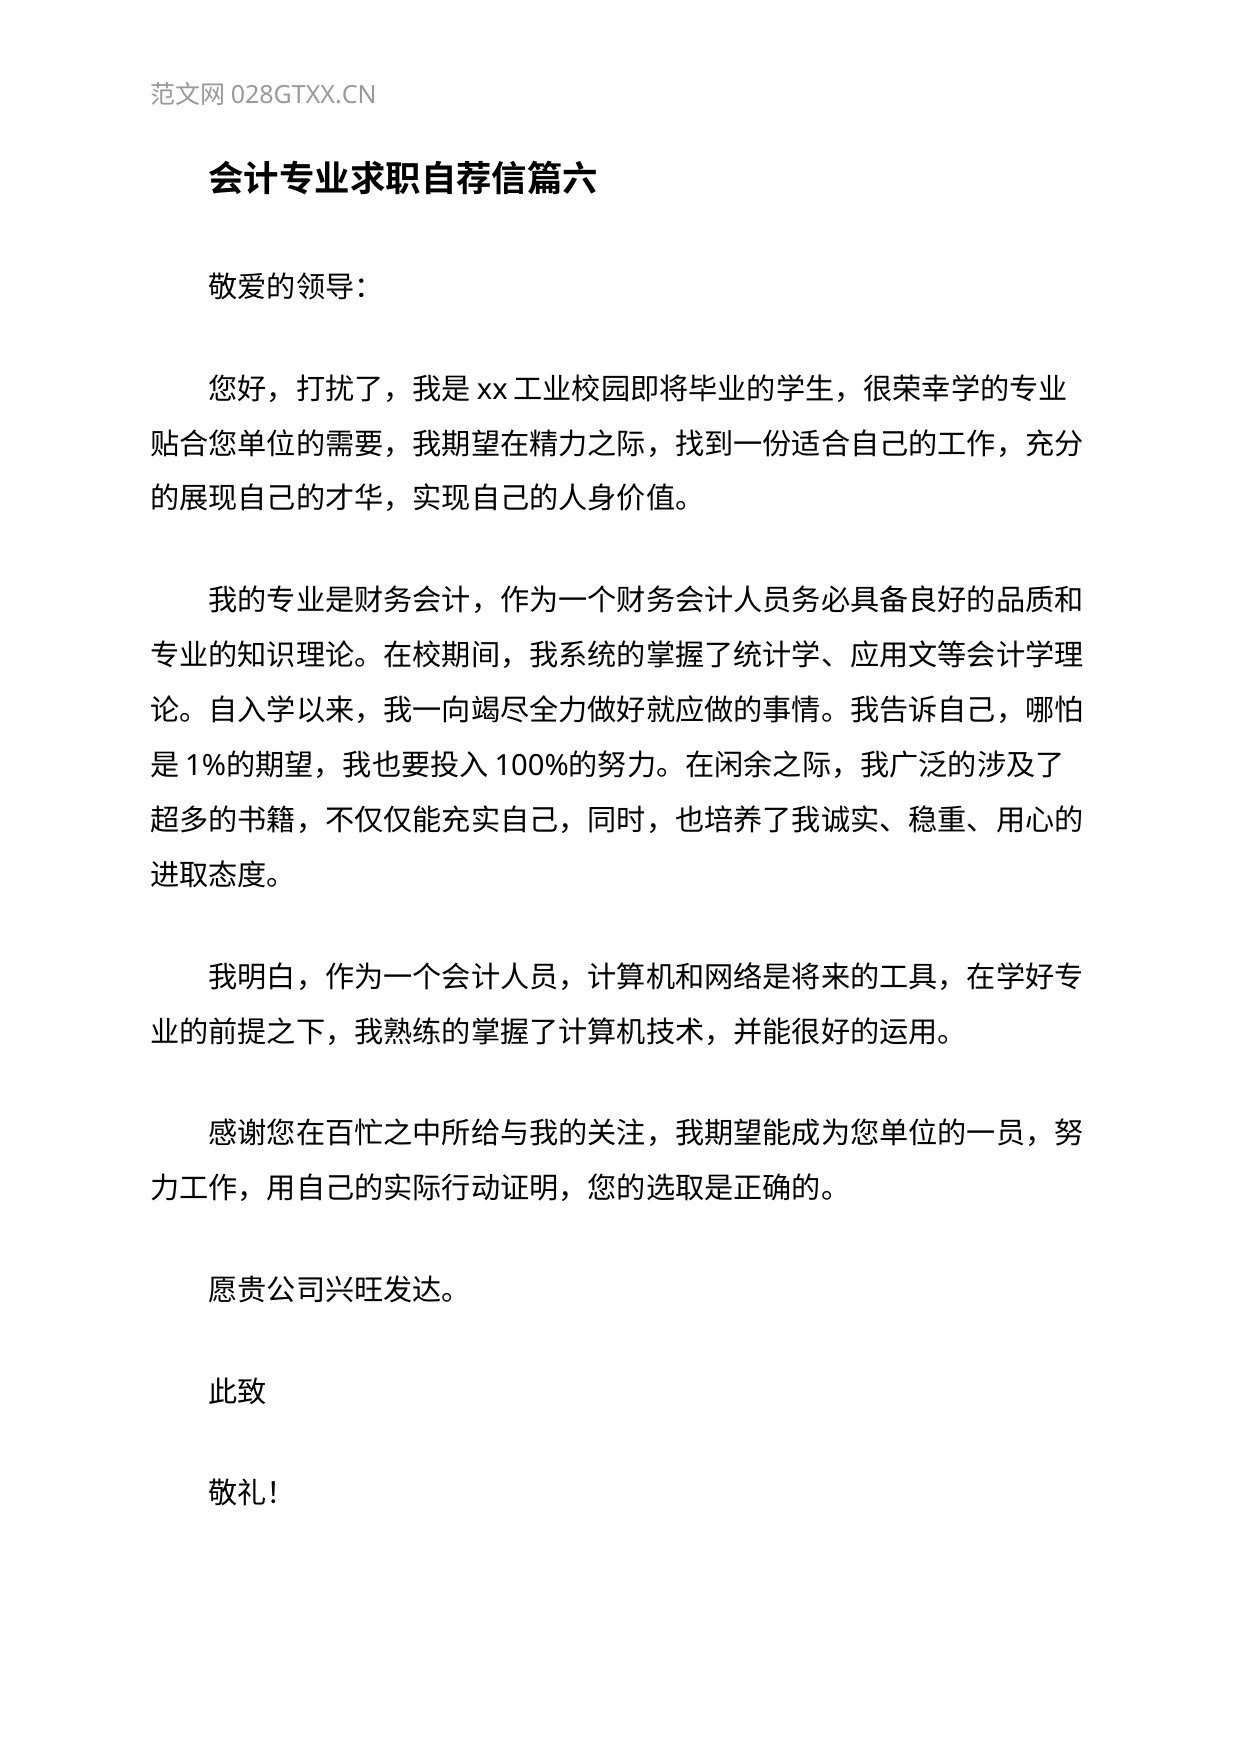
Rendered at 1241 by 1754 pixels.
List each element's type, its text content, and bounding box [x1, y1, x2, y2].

text 敬爱的领导： [150, 263, 1090, 306]
text 感谢您在百忙之中所给与我的关注，我期望能成为您单位的一员，努力工作，用自己的实际行动证明，您的选取是正确的。 [150, 1110, 1090, 1207]
text 您好，打扰了，我是xx工业校园即将毕业的学生，很荣幸学的专业贴合您单位的需要，我期望在精力之际，找到一份适合自己的工作，充分的展现自己的才华，实现自己的人身价值。 [150, 365, 1090, 517]
text 我明白，作为一个会计人员，计算机和网络是将来的工具，在学好专业的前提之下，我熟练的掌握了计算机技术，并能很好的运用。 [150, 953, 1090, 1050]
text 愿贵公司兴旺发达。 [150, 1267, 1090, 1309]
text 敬礼！ [150, 1470, 1090, 1512]
text 会计专业求职自荐信篇六 [150, 150, 1090, 201]
text 此致 [150, 1368, 1090, 1411]
text 我的专业是财务会计，作为一个财务会计人员务必具备良好的品质和专业的知识理论。在校期间，我系统的掌握了统计学、应用文等会计学理论。自入学以来，我一向竭尽全力做好就应做的事情。我告诉自己，哪怕是1%的期望，我也要投入100%的努力。在闲余之际，我广泛的涉及了超多的书籍，不仅仅能充实自己，同时，也培养了我诚实、稳重、用心的进取态度。 [150, 577, 1090, 894]
